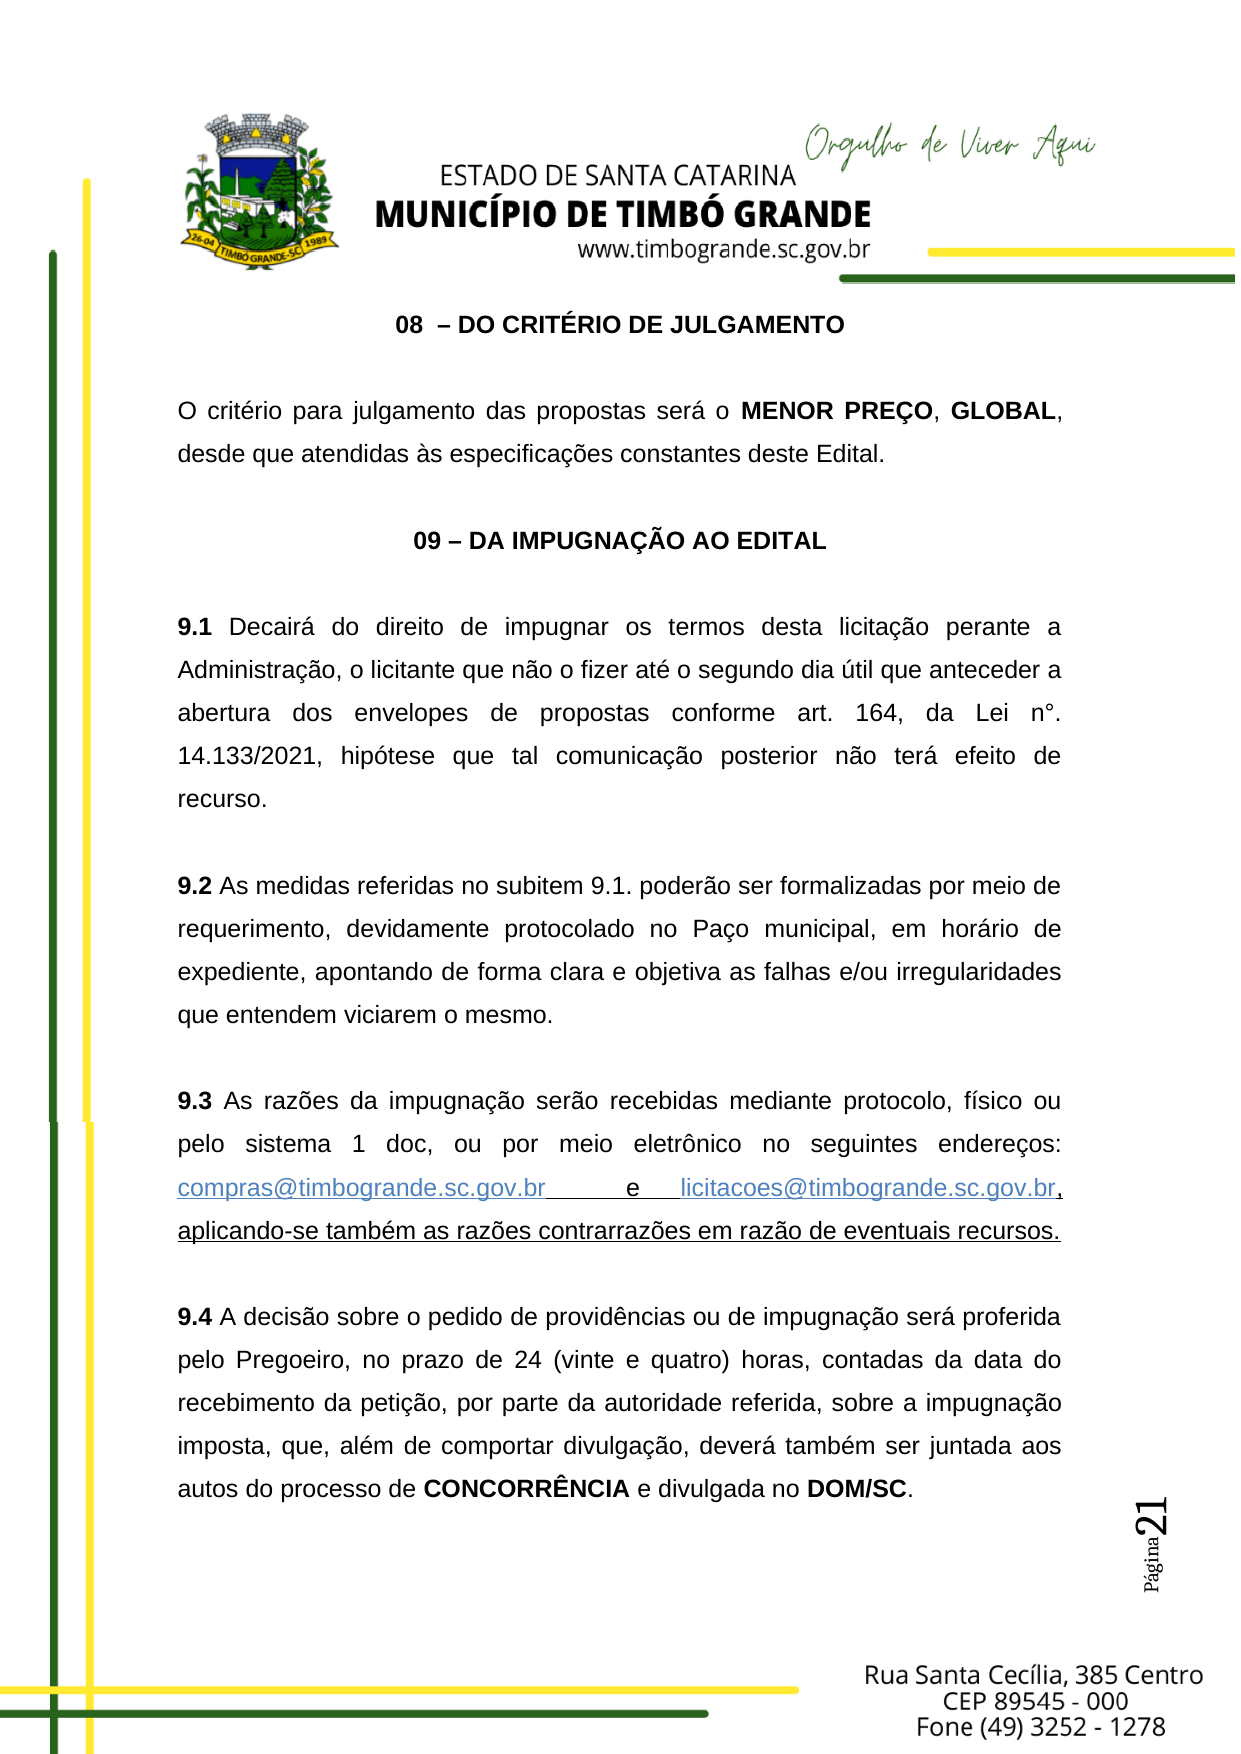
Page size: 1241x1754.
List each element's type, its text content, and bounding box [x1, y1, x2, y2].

text O critério para julgamento das propostas será o MENOR PREÇO, GLOBAL, desde que atendidas às especificações constantes deste Edital. [177, 396, 1063, 468]
text 9.2 As medidas referidas no subitem 9.1. poderão ser formalizadas por meio de requerimento, devidamente protocolado no Paço municipal, em horário de expediente, apontando de forma clara e objetiva as falhas e/ou irregularidades que entendem viciarem o mesmo. [177, 871, 1063, 1029]
text 9.3 As razões da impugnação serão recebidas mediante protocolo, físico ou pelo sistema 1 doc, ou por meio eletrônico no seguintes endereços: compras@timbogrande.sc.gov.br e licitacoes@timbogrande.sc.gov.br, aplicando-se também as razões contrarrazões em razão de eventuais recursos. [177, 1086, 1063, 1198]
text 9.3 As razões da impugnação serão recebidas mediante protocolo, físico ou pelo sistema 1 doc, ou por meio eletrônico no seguintes endereços: compras@timbogrande.sc.gov.br e licitacoes@timbogrande.sc.gov.br, aplicando-se também as razões contrarrazões em razão de eventuais recursos. [177, 1199, 1063, 1244]
subtitle 08 – DO CRITÉRIO DE JULGAMENTO [177, 310, 1063, 339]
text 9.1 Decairá do direito de impugnar os termos desta licitação perante a Administração, o licitante que não o fizer até o segundo dia útil que anteceder a abertura dos envelopes de propostas conforme art. 164, da Lei n°. 14.133/2021, hipótese que tal comunicação posterior não terá efeito de recurso. [177, 612, 1063, 813]
text 09 – DA IMPUGNAÇÃO AO EDITAL [177, 526, 1063, 554]
picture [0, 0, 1241, 1754]
text 9.4 A decisão sobre o pedido de providências ou de impugnação será proferida pelo Pregoeiro, no prazo de 24 (vinte e quatro) horas, contadas da data do recebimento da petição, por parte da autoridade referida, sobre a impugnação imposta, que, além de comportar divulgação, deverá também ser juntada aos autos do processo de CONCORRÊNCIA e divulgada no DOM/SC. [177, 1302, 1063, 1503]
